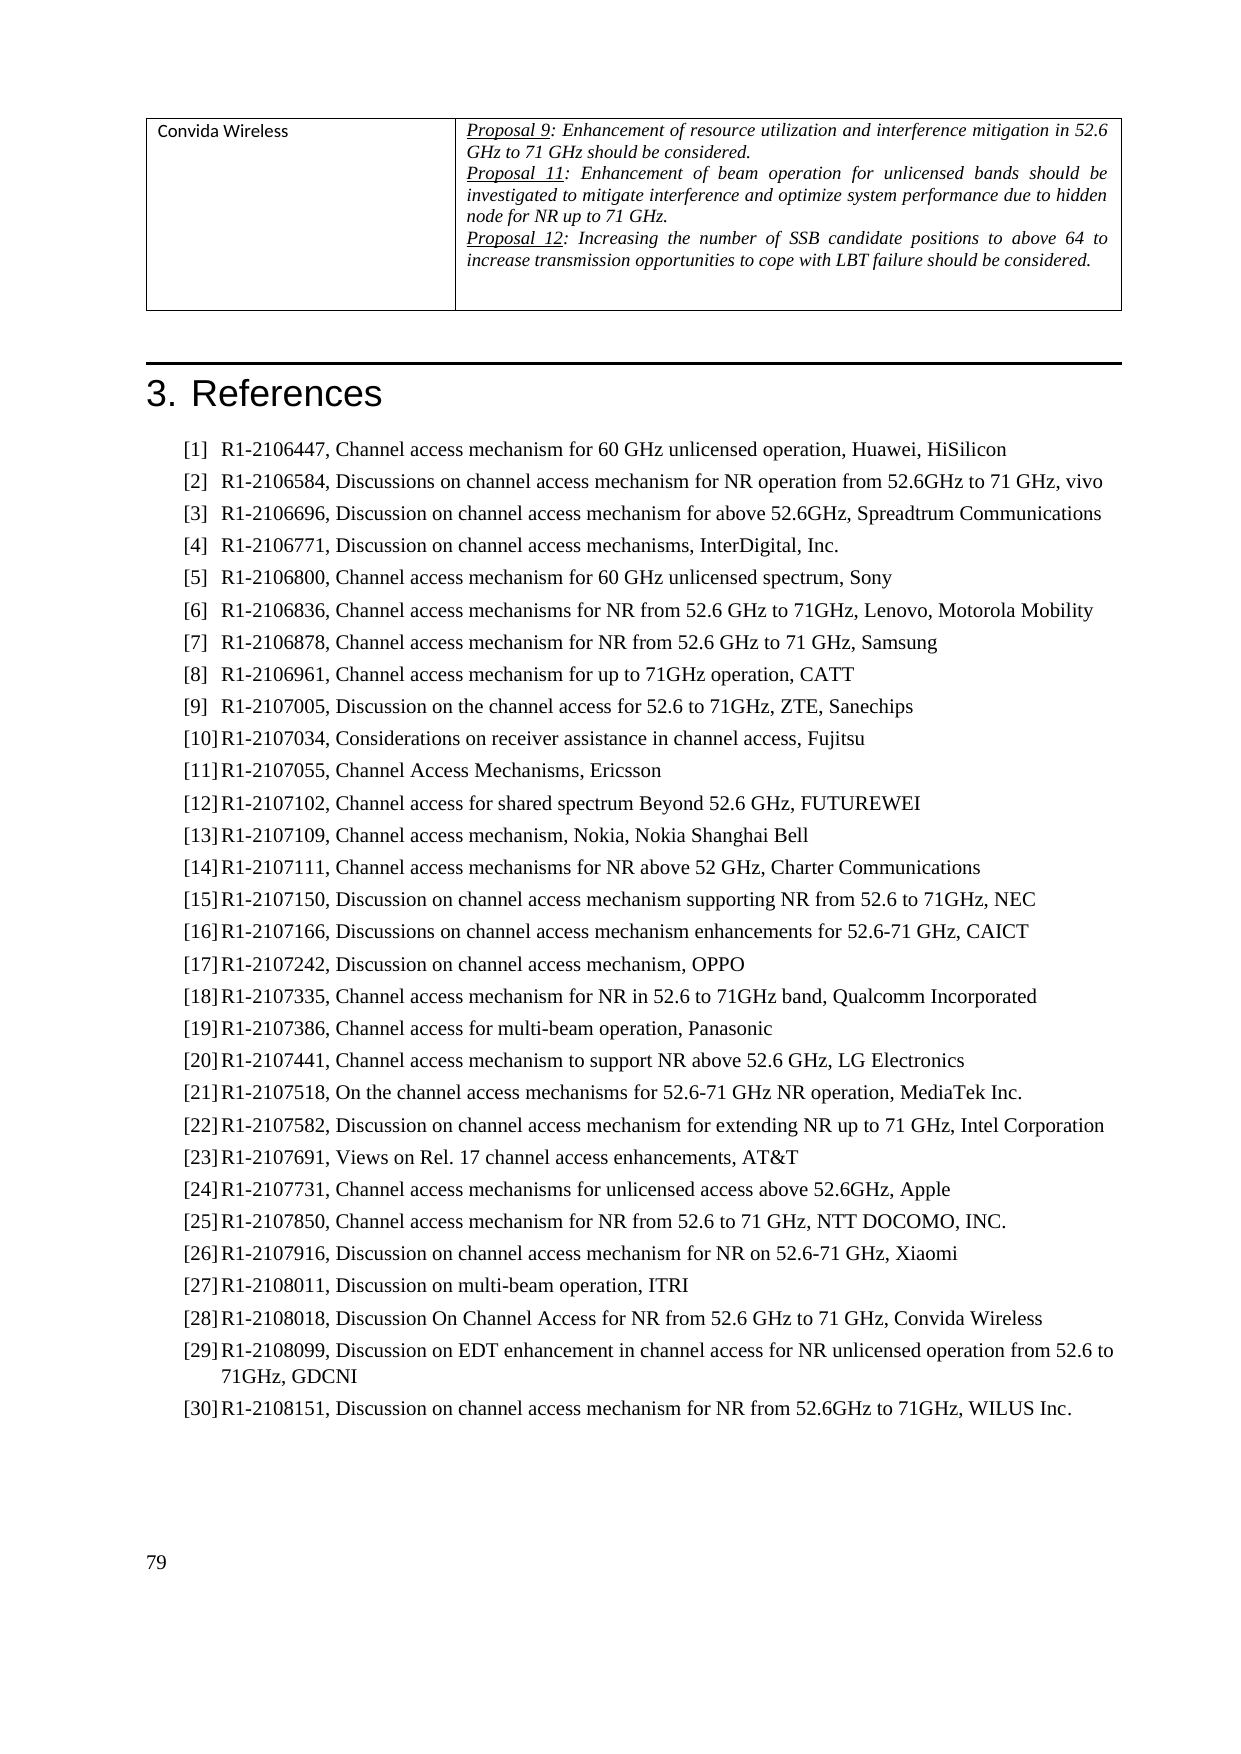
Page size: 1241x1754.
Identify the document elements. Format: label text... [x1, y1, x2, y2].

list R1-2106800, Channel access mechanism for 60 GHz unlicensed spectrum, Sony [183, 565, 1122, 589]
list R1-2107441, Channel access mechanism to support NR above 52.6 GHz, LG Electronics [183, 1048, 1122, 1072]
list R1-2107005, Discussion on the channel access for 52.6 to 71GHz, ZTE, Sanechips [183, 694, 1122, 718]
list R1-2106961, Channel access mechanism for up to 71GHz operation, CATT [183, 662, 1122, 686]
list R1-2107166, Discussions on channel access mechanism enhancements for 52.6-71 GHz, CAICT [183, 919, 1122, 943]
list R1-2107109, Channel access mechanism, Nokia, Nokia Shanghai Bell [183, 823, 1122, 847]
list R1-2107335, Channel access mechanism for NR in 52.6 to 71GHz band, Qualcomm Incorporated [183, 984, 1122, 1008]
list R1-2107518, On the channel access mechanisms for 52.6-71 GHz NR operation, MediaTek Inc. [183, 1080, 1122, 1104]
list R1-2107386, Channel access for multi-beam operation, Panasonic [183, 1016, 1122, 1040]
list R1-2108011, Discussion on multi-beam operation, ITRI [183, 1273, 1122, 1297]
list R1-2108151, Discussion on channel access mechanism for NR from 52.6GHz to 71GHz, WILUS Inc. [183, 1396, 1122, 1420]
list R1-2106447, Channel access mechanism for 60 GHz unlicensed operation, Huawei, HiSilicon [183, 437, 1122, 461]
table_cell Convida Wireless [147, 119, 455, 310]
list R1-2107055, Channel Access Mechanisms, Ericsson [183, 758, 1122, 782]
list R1-2107242, Discussion on channel access mechanism, OPPO [183, 952, 1122, 976]
list R1-2107150, Discussion on channel access mechanism supporting NR from 52.6 to 71GHz, NEC [183, 887, 1122, 911]
list R1-2107582, Discussion on channel access mechanism for extending NR up to 71 GHz, Intel Corporation [183, 1112, 1122, 1137]
list R1-2107102, Channel access for shared spectrum Beyond 52.6 GHz, FUTUREWEI [183, 791, 1122, 815]
list R1-2107850, Channel access mechanism for NR from 52.6 to 71 GHz, NTT DOCOMO, INC. [183, 1209, 1122, 1233]
table_cell Proposal 9: Enhancement of resource utilization and interference mitigation in 52.6 GHz to 71 GHz should be considered. Proposal 11: Enhancement of beam operation for unlicensed bands should be investigated to mitigate interference and optimize system performance due to hidden node for NR up to 71 GHz. Proposal 12: Increasing the number of SSB candidate positions to above 64 to increase transmission opportunities to cope with LBT failure should be considered. [456, 119, 1121, 310]
list R1-2106584, Discussions on channel access mechanism for NR operation from 52.6GHz to 71 GHz, vivo [183, 469, 1122, 493]
list R1-2106836, Channel access mechanisms for NR from 52.6 GHz to 71GHz, Lenovo, Motorola Mobility [183, 597, 1122, 622]
list R1-2106696, Discussion on channel access mechanism for above 52.6GHz, Spreadtrum Communications [183, 501, 1122, 525]
list R1-2106771, Discussion on channel access mechanisms, InterDigital, Inc. [183, 533, 1122, 557]
list R1-2107691, Views on Rel. 17 channel access enhancements, AT&T [183, 1145, 1122, 1169]
list R1-2107034, Considerations on receiver assistance in channel access, Fujitsu [183, 726, 1122, 750]
list R1-2108099, Discussion on EDT enhancement in channel access for NR unlicensed operation from 52.6 to 71GHz, GDCNI [183, 1338, 1122, 1388]
list R1-2107916, Discussion on channel access mechanism for NR on 52.6-71 GHz, Xiaomi [183, 1241, 1122, 1265]
subtitle References [146, 365, 1122, 414]
list R1-2107731, Channel access mechanisms for unlicensed access above 52.6GHz, Apple [183, 1177, 1122, 1201]
list R1-2106878, Channel access mechanism for NR from 52.6 GHz to 71 GHz, Samsung [183, 630, 1122, 654]
list R1-2107111, Channel access mechanisms for NR above 52 GHz, Charter Communications [183, 855, 1122, 879]
list R1-2108018, Discussion On Channel Access for NR from 52.6 GHz to 71 GHz, Convida Wireless [183, 1306, 1122, 1330]
